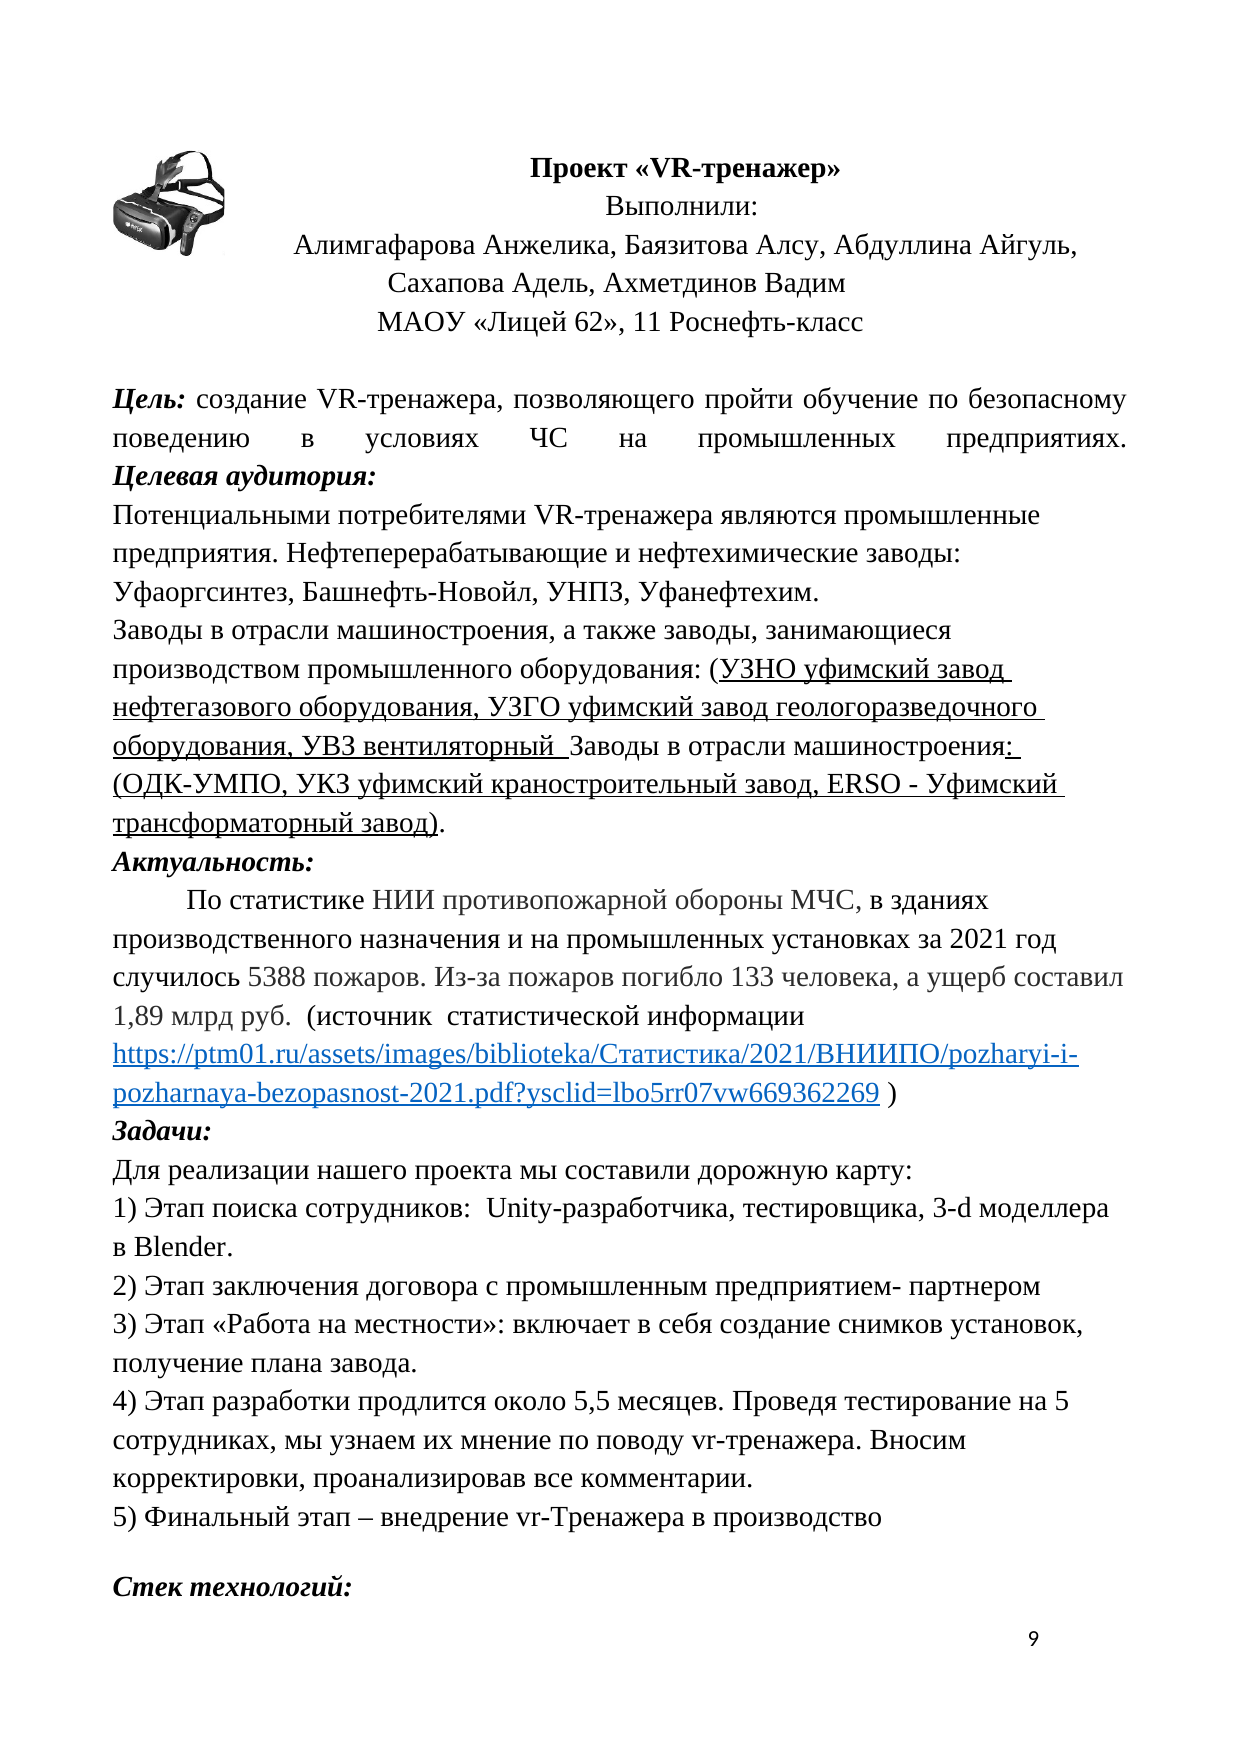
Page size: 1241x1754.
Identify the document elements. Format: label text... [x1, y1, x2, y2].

text Заводы в отрасли машиностроения, а также заводы, занимающиеся производством промышленного оборудования: (УЗНО уфимский завод нефтегазового оборудования, УЗГО уфимский завод геологоразведочного оборудования, УВЗ вентиляторный Заводы в отрасли машиностроения: [112, 612, 1128, 762]
text Для реализации нашего проекта мы составили дорожную карту: 1) Этап поиска сотрудников: Unity-разработчика, тестировщика, 3-d моделлера в Blender. 2) Этап заключения договора с промышленным предприятием- партнером [112, 1152, 1128, 1301]
text Проект «VR-тренажер» Выполнили: Алимгафарова Анжелика, Баязитова Алсу, Абдуллина Айгуль, Сахапова Адель, Ахметдинов Вадим МАОУ «Лицей 62», 11 Роснефть-класс [112, 150, 1128, 338]
text Актуальность: [112, 844, 1128, 877]
text Цель: создание VR-тренажера, позволяющего пройти обучение по безопасному поведению в условиях ЧС на промышленных предприятиях. Целевая аудитория: [112, 343, 1128, 492]
text 5) Финальный этап – внедрение vr-Тренажера в производство [112, 1499, 1128, 1565]
picture [111, 150, 224, 254]
text Стек технологий: [112, 1569, 1128, 1602]
text 3) Этап «Работа на местности»: включает в себя создание снимков установок, получение плана завода. 4) Этап разработки продлится около 5,5 месяцев. Проведя тестирование на 5 сотрудниках, мы узнаем их мнение по поводу vr-тренажера. Вносим корректировки, проанализировав все комментарии. [112, 1306, 1128, 1494]
text По статистике НИИ противопожарной обороны МЧС, в зданиях производственного назначения и на промышленных установках за 2021 год случилось 5388 пожаров. Из-за пожаров погибло 133 человека, а ущерб составил 1,89 млрд руб. (источник статистической информации https://ptm01.ru/assets/images/biblioteka/Статистика/2021/ВНИИПО/pozharyi-i-pozharnaya-bezopasnost-2021.pdf?ysclid=lbo5rr07vw669362269 ) Задачи: [112, 882, 1128, 1147]
text Потенциальными потребителями VR-тренажера являются промышленные предприятия. Нефтеперерабатывающие и нефтехимические заводы: Уфаоргсинтез, Башнефть-Новойл, УНПЗ, Уфанефтехим. [112, 497, 1128, 607]
text (ОДК-УМПО, УКЗ уфимский краностроительный завод, ERSO - Уфимский трансформаторный завод). [112, 767, 1128, 839]
